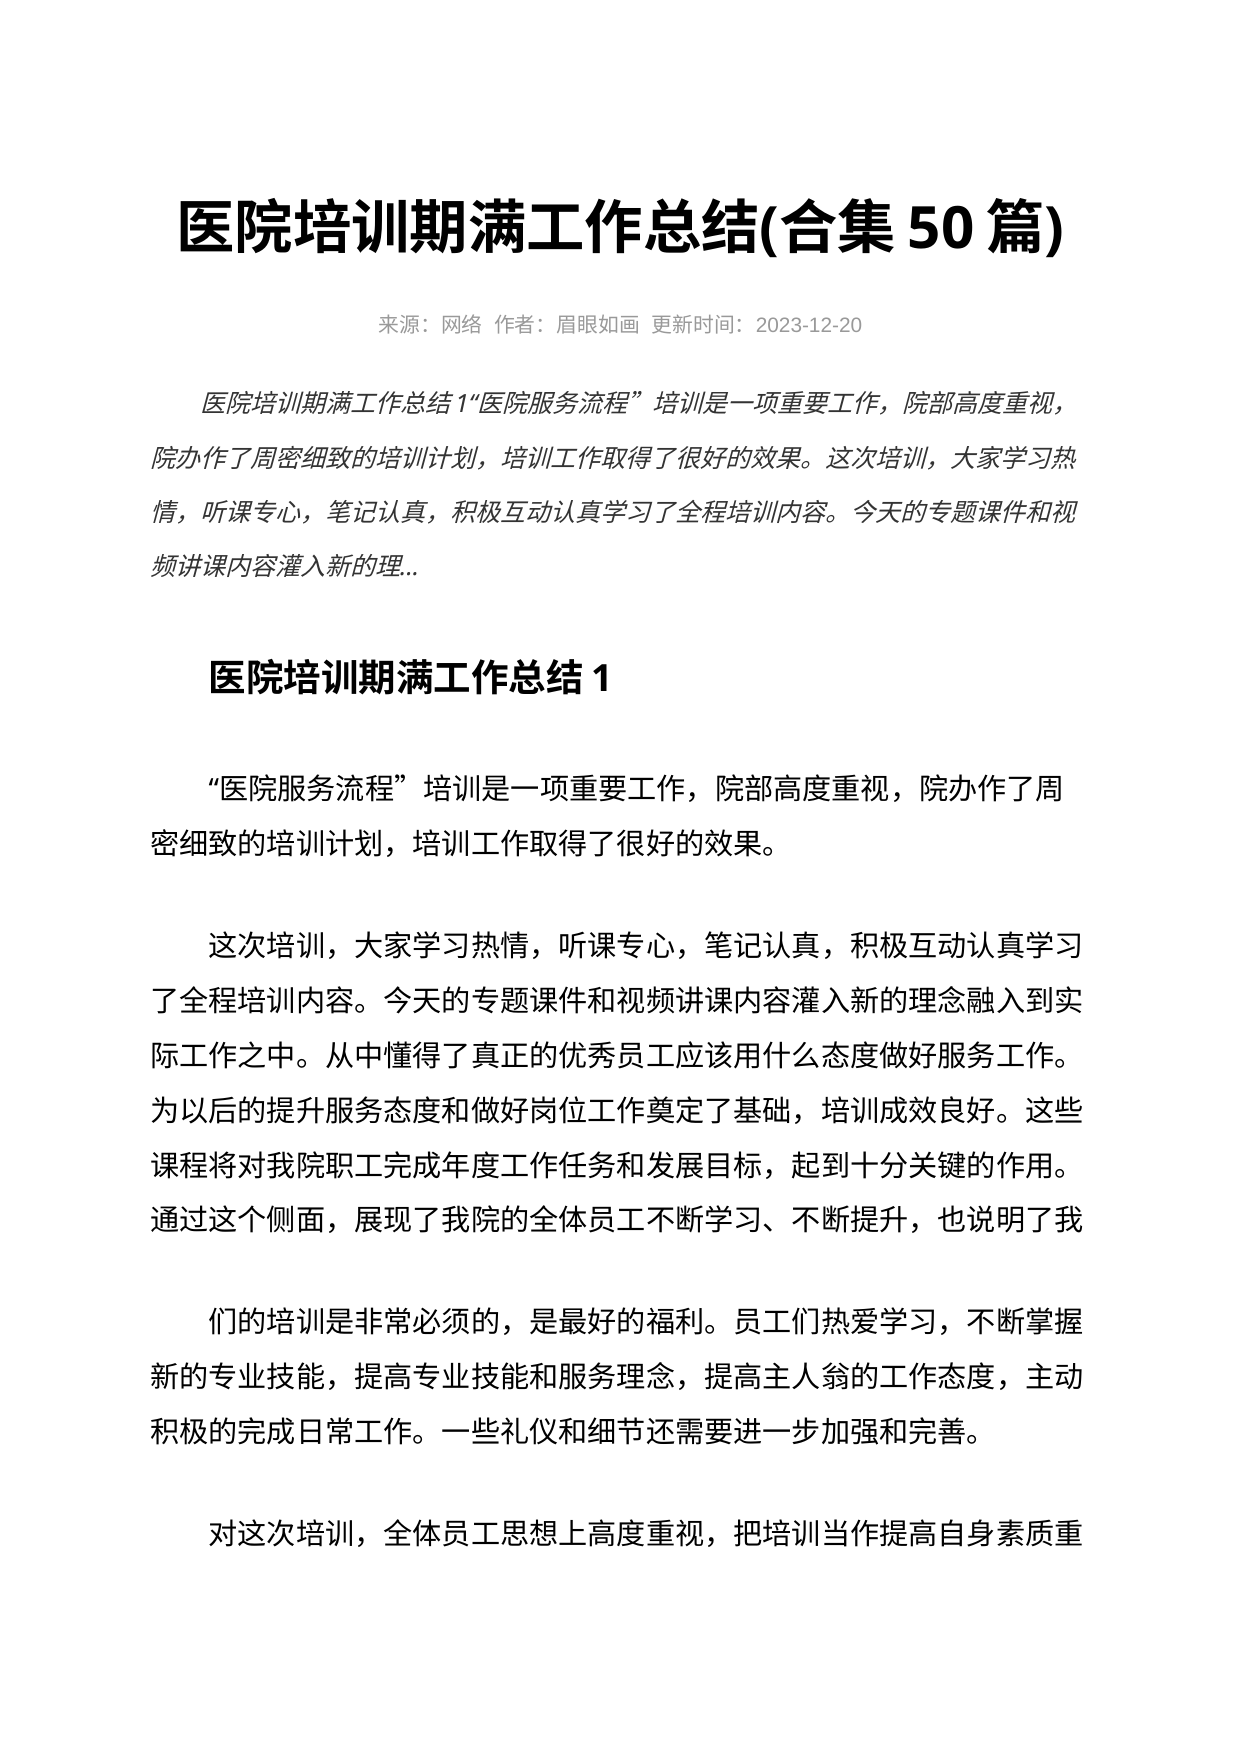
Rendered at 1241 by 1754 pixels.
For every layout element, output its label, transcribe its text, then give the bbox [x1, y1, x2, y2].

text 医院培训期满工作总结1 [150, 648, 1090, 703]
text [150, 1510, 1090, 1553]
text 来源：网络 作者：眉眼如画 更新时间：2023-12-20 [150, 313, 1090, 337]
text “医院服务流程”培训是一项重要工作，院部高度重视，院办作了周密细致的培训计划，培训工作取得了很好的效果。 [150, 766, 1090, 863]
subtitle 医院培训期满工作总结(合集50篇) [150, 181, 1090, 266]
text 医院培训期满工作总结1“医院服务流程”培训是一项重要工作，院部高度重视，院办作了周密细致的培训计划，培训工作取得了很好的效果。这次培训，大家学习热情，听课专心，笔记认真，积极互动认真学习了全程培训内容。今天的专题课件和视频讲课内容灌入新的理... [150, 384, 1090, 583]
text 们的培训是非常必须的，是最好的福利。员工们热爱学习，不断掌握新的专业技能，提高专业技能和服务理念，提高主人翁的工作态度，主动积极的完成日常工作。一些礼仪和细节还需要进一步加强和完善。 [150, 1299, 1090, 1451]
text 这次培训，大家学习热情，听课专心，笔记认真，积极互动认真学习了全程培训内容。今天的专题课件和视频讲课内容灌入新的理念融入到实际工作之中。从中懂得了真正的优秀员工应该用什么态度做好服务工作。为以后的提升服务态度和做好岗位工作奠定了基础，培训成效良好。这些课程将对我院职工完成年度工作任务和发展目标，起到十分关键的作用。通过这个侧面，展现了我院的全体员工不断学习、不断提升，也说明了我 [150, 922, 1090, 1239]
